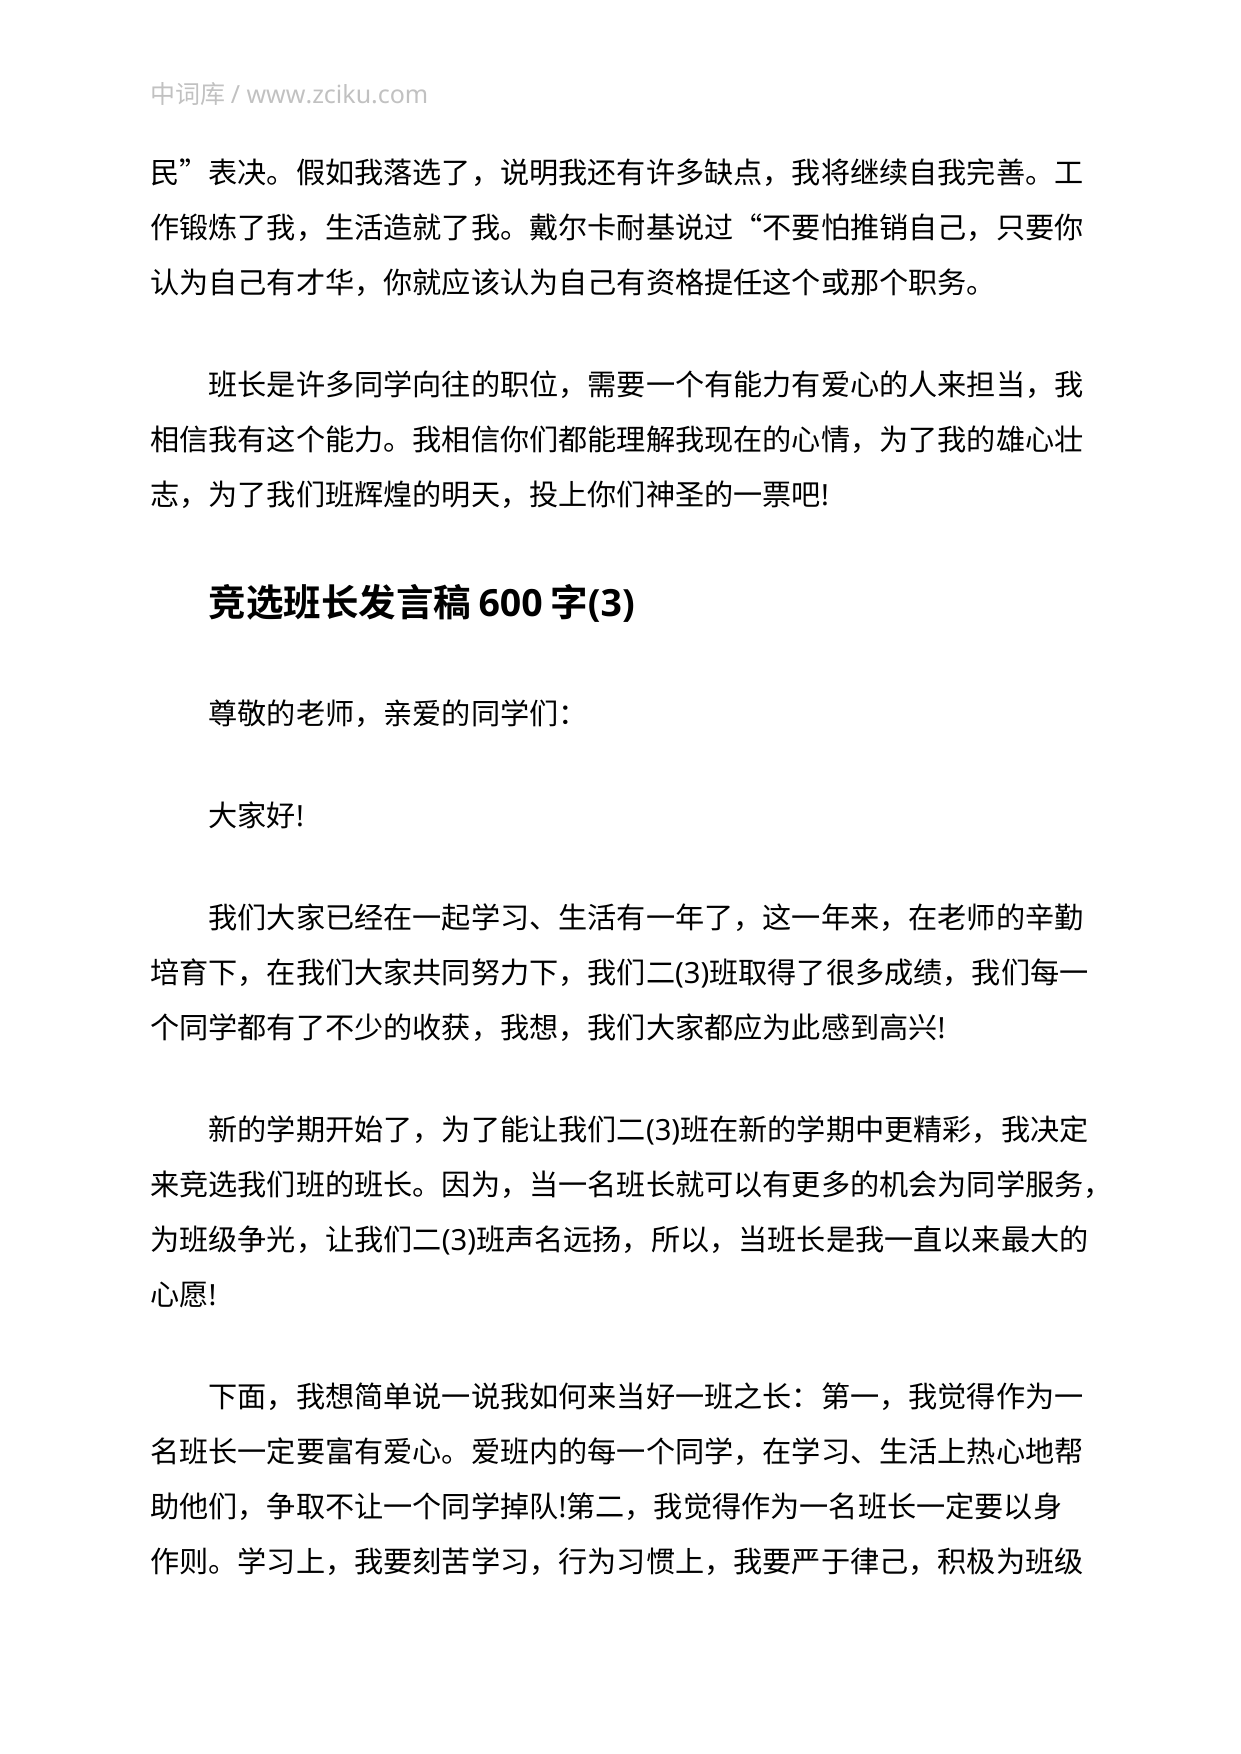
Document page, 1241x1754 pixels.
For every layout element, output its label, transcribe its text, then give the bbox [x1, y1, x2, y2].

text 尊敬的老师，亲爱的同学们： [150, 691, 1090, 733]
text 竞选班长发言稿600字(3) [150, 573, 1090, 628]
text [150, 1373, 1090, 1581]
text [150, 150, 1090, 302]
text 大家好! [150, 793, 1090, 835]
text 我们大家已经在一起学习、生活有一年了，这一年来，在老师的辛勤培育下，在我们大家共同努力下，我们二(3)班取得了很多成绩，我们每一个同学都有了不少的收获，我想，我们大家都应为此感到高兴! [150, 895, 1090, 1047]
text 班长是许多同学向往的职位，需要一个有能力有爱心的人来担当，我相信我有这个能力。我相信你们都能理解我现在的心情，为了我的雄心壮志，为了我们班辉煌的明天，投上你们神圣的一票吧! [150, 362, 1090, 514]
text 新的学期开始了，为了能让我们二(3)班在新的学期中更精彩，我决定来竞选我们班的班长。因为，当一名班长就可以有更多的机会为同学服务，为班级争光，让我们二(3)班声名远扬，所以，当班长是我一直以来最大的心愿! [150, 1107, 1090, 1314]
